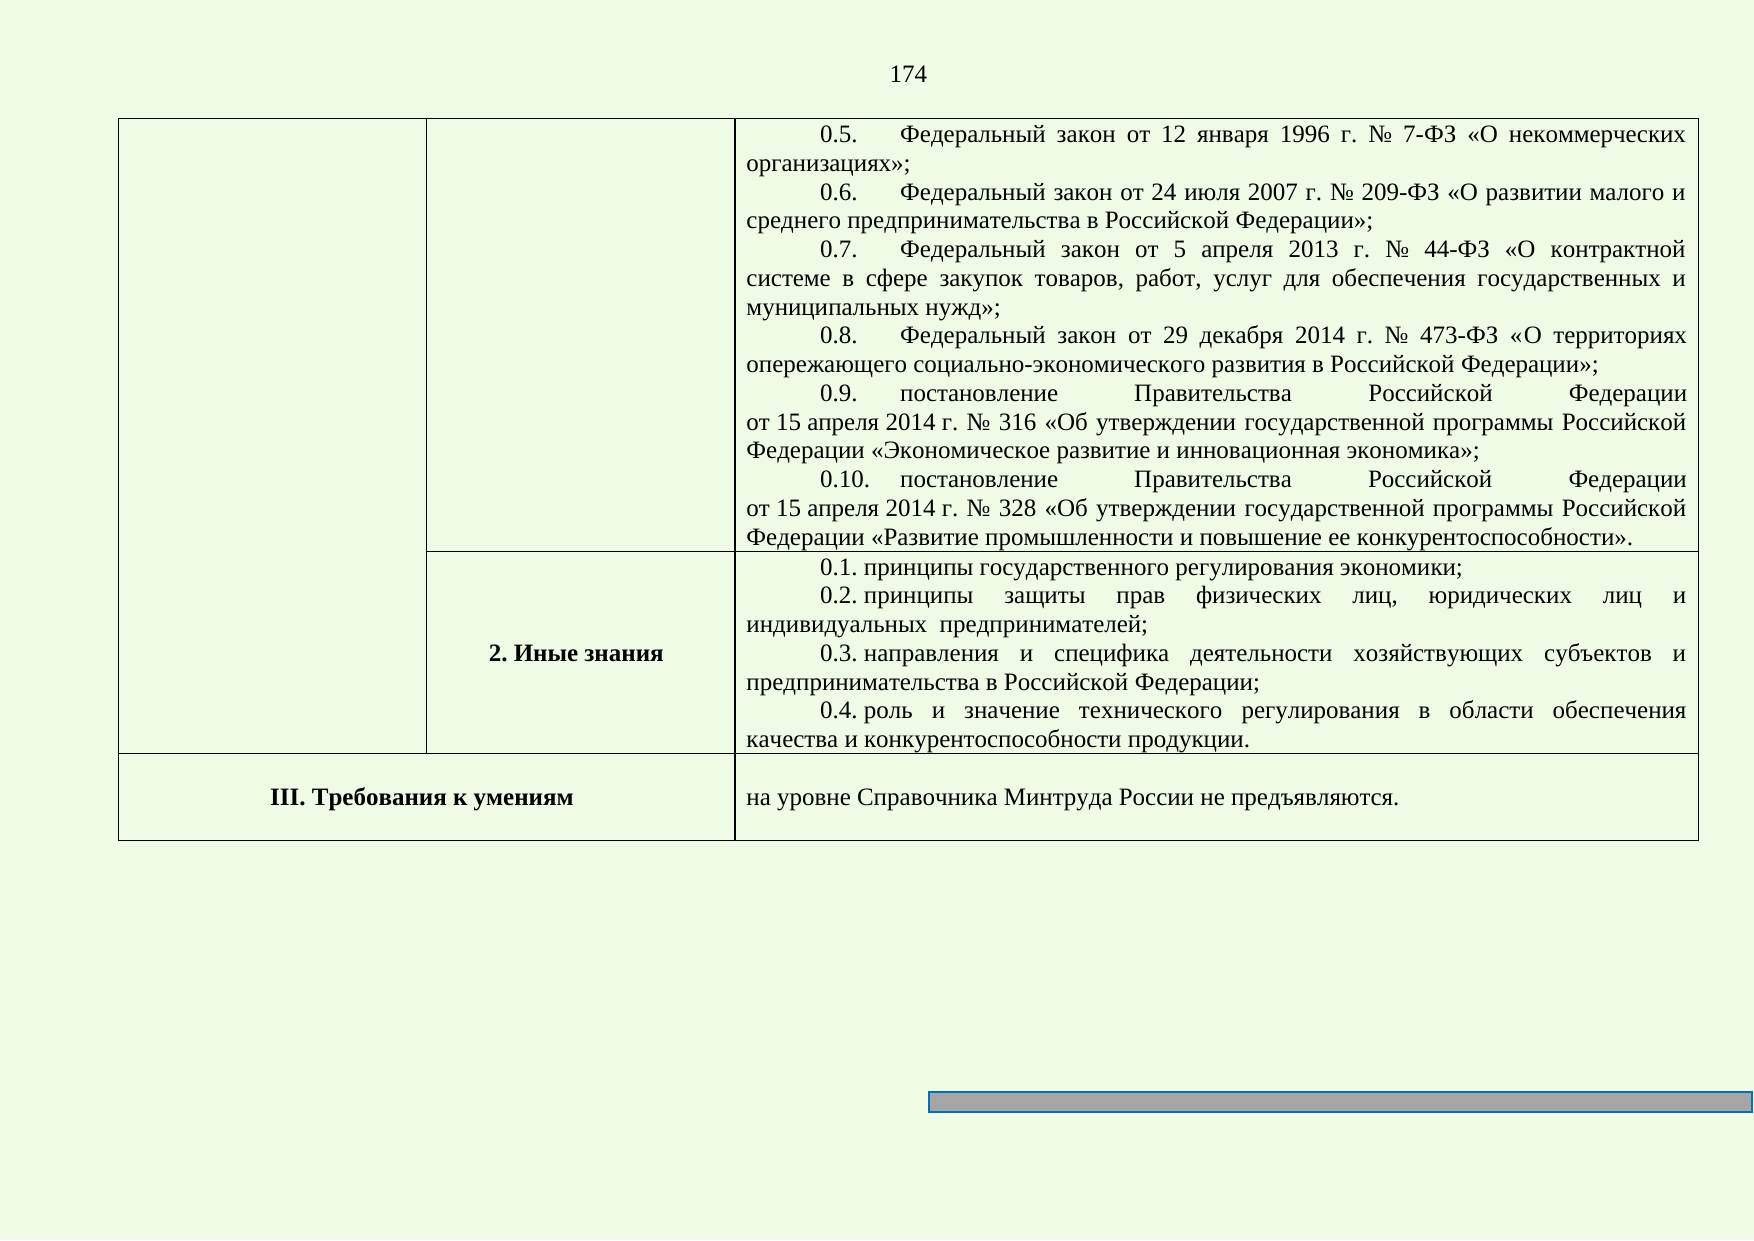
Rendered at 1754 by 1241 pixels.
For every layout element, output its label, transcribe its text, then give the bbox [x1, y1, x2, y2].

table_cell III. Требования к умениям [119, 754, 734, 839]
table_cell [427, 119, 734, 551]
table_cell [736, 119, 1698, 551]
table_cell 2. Иные знания [427, 552, 734, 753]
table_cell 0.1. принципы государственного регулирования экономики; 0.2. принципы защиты прав физических лиц, юридических лиц и индивидуальных предпринимателей; 0.3. направления и специфика деятельности хозяйствующих субъектов и предпринимательства в Российской Федерации; 0.4. роль и значение технического регулирования в области обеспечения качества и конкурентоспособности продукции. [736, 552, 1698, 753]
table_cell на уровне Справочника Минтруда России не предъявляются. [736, 754, 1698, 839]
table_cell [119, 119, 426, 753]
